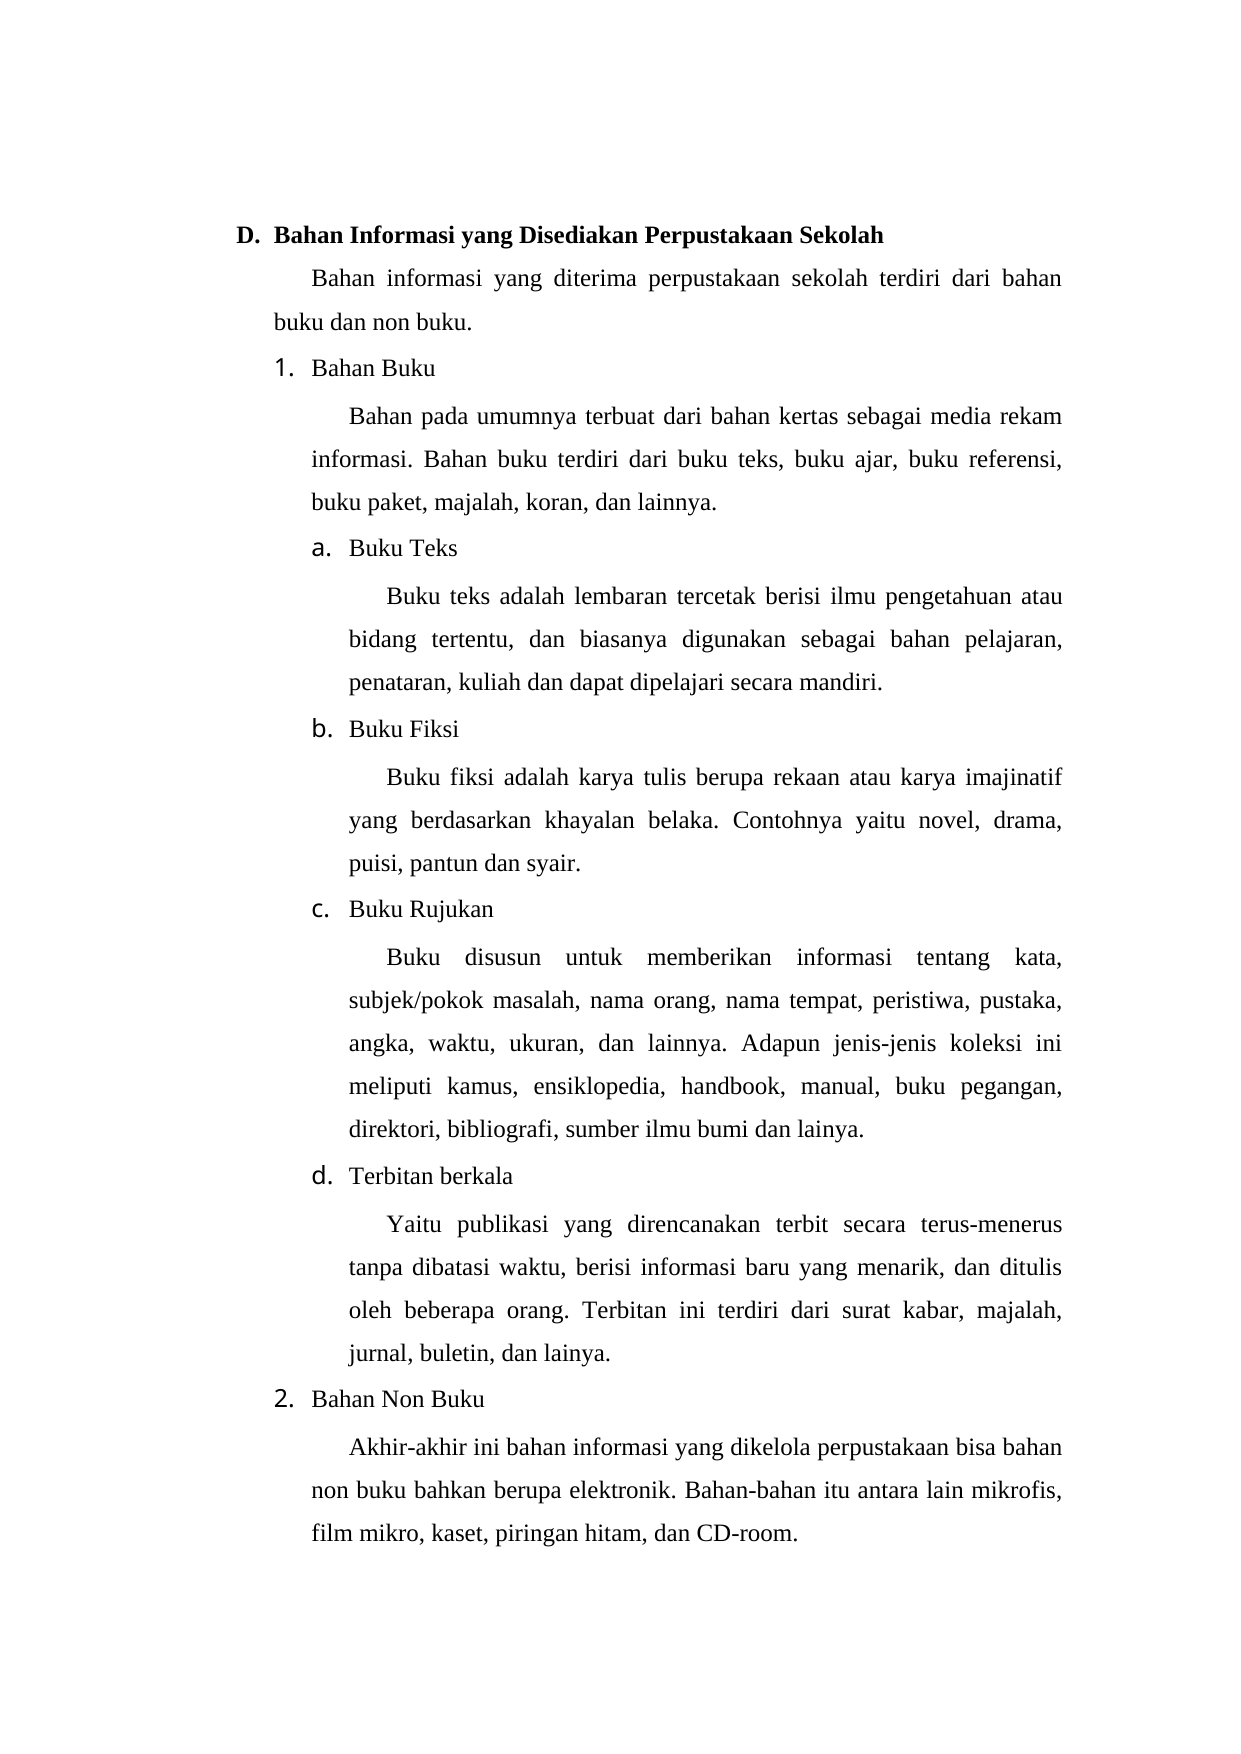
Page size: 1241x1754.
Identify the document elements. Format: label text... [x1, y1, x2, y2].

list Buku Teks [311, 530, 1063, 564]
list Buku teks adalah lembaran tercetak berisi ilmu pengetahuan atau bidang tertentu, dan biasanya digunakan sebagai bahan pelajaran, penataran, kuliah dan dapat dipelajari secara mandiri. [349, 581, 1063, 696]
list Buku disusun untuk memberikan informasi tentang kata, subjek/pokok masalah, nama orang, nama tempat, peristiwa, pustaka, angka, waktu, ukuran, dan lainnya. Adapun jenis-jenis koleksi ini meliputi kamus, ensiklopedia, handbook, manual, buku pegangan, direktori, bibliografi, sumber ilmu bumi dan lainya. [349, 942, 1063, 1143]
list Bahan informasi yang diterima perpustakaan sekolah terdiri dari bahan buku dan non buku. [274, 263, 1063, 335]
list Akhir-akhir ini bahan informasi yang dikelola perpustakaan bisa bahan non buku bahkan berupa elektronik. Bahan-bahan itu antara lain mikrofis, film mikro, kaset, piringan hitam, dan CD-room. [311, 1432, 1063, 1547]
list Buku Fiksi [311, 711, 1063, 744]
list Bahan pada umumnya terbuat dari bahan kertas sebagai media rekam informasi. Bahan buku terdiri dari buku teks, buku ajar, buku referensi, buku paket, majalah, koran, dan lainnya. [311, 401, 1063, 516]
list Bahan Buku [274, 350, 1063, 384]
list Bahan Informasi yang Disediakan Perpustakaan Sekolah [236, 220, 1063, 249]
list Terbitan berkala [311, 1158, 1063, 1192]
list Buku Rujukan [311, 891, 1063, 925]
list Bahan Non Buku [274, 1381, 1063, 1415]
list Yaitu publikasi yang direncanakan terbit secara terus-menerus tanpa dibatasi waktu, berisi informasi baru yang menarik, dan ditulis oleh beberapa orang. Terbitan ini terdiri dari surat kabar, majalah, jurnal, buletin, dan lainya. [349, 1209, 1063, 1367]
list Buku fiksi adalah karya tulis berupa rekaan atau karya imajinatif yang berdasarkan khayalan belaka. Contohnya yaitu novel, drama, puisi, pantun dan syair. [349, 762, 1063, 877]
